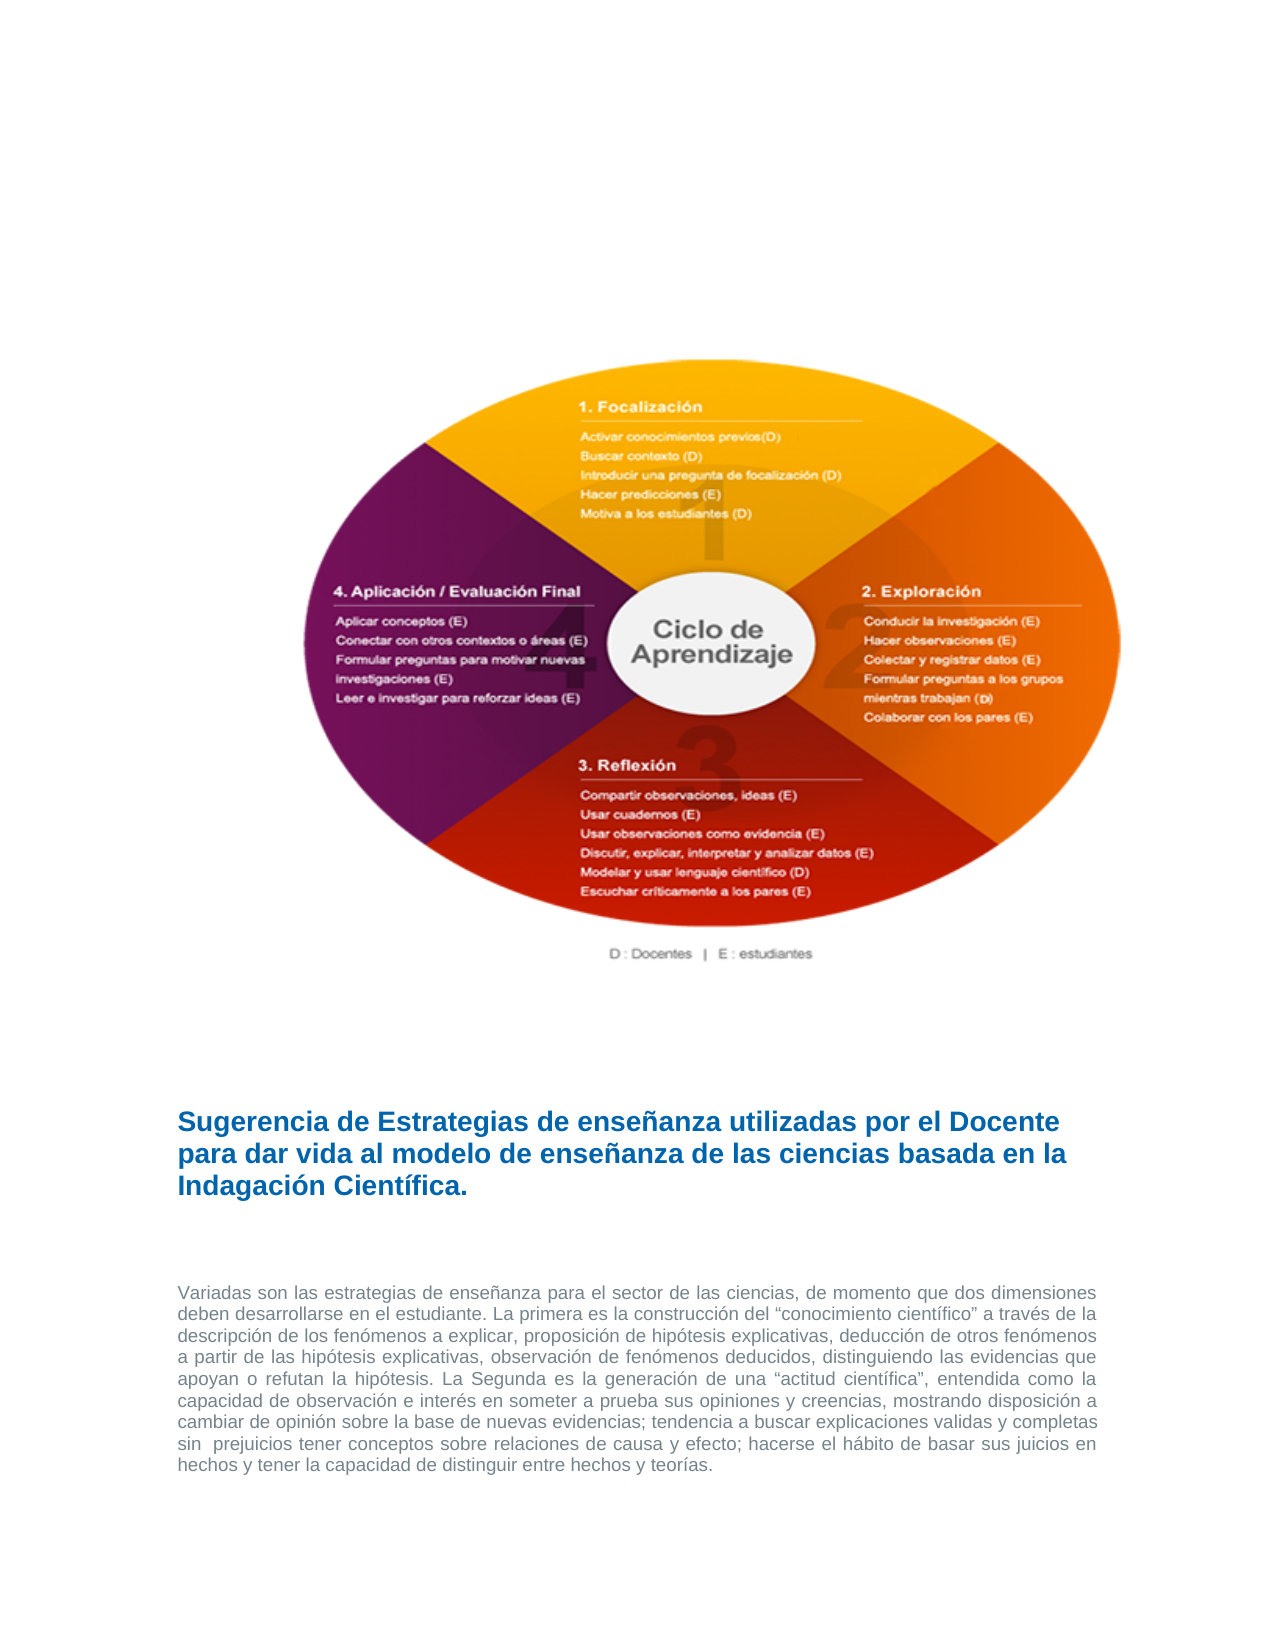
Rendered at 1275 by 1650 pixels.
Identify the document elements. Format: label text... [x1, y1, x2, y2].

text Variadas son las estrategias de enseñanza para el sector de las ciencias, de momento que dos dimensiones deben desarrollarse en el estudiante. La primera es la construcción del “conocimiento científico” a través de la descripción de los fenómenos a explicar, proposición de hipótesis explicativas, deducción de otros fenómenos a partir de las hipótesis explicativas, observación de fenómenos deducidos, distinguiendo las evidencias que apoyan o refutan la hipótesis. La Segunda es la generación de una “actitud científica”, entendida como la capacidad de observación e interés en someter a prueba sus opiniones y creencias, mostrando disposición a cambiar de opinión sobre la base de nuevas evidencias; tendencia a buscar explicaciones validas y completas sin prejuicios tener conceptos sobre relaciones de causa y efecto; hacerse el hábito de basar sus juicios en hechos y tener la capacidad de distinguir entre hechos y teorías. [177, 1282, 1098, 1476]
text Sugerencia de Estrategias de enseñanza utilizadas por el Docente para dar vida al modelo de enseñanza de las ciencias basada en la Indagación Científica. [177, 1104, 1098, 1202]
picture [177, 169, 1243, 1076]
